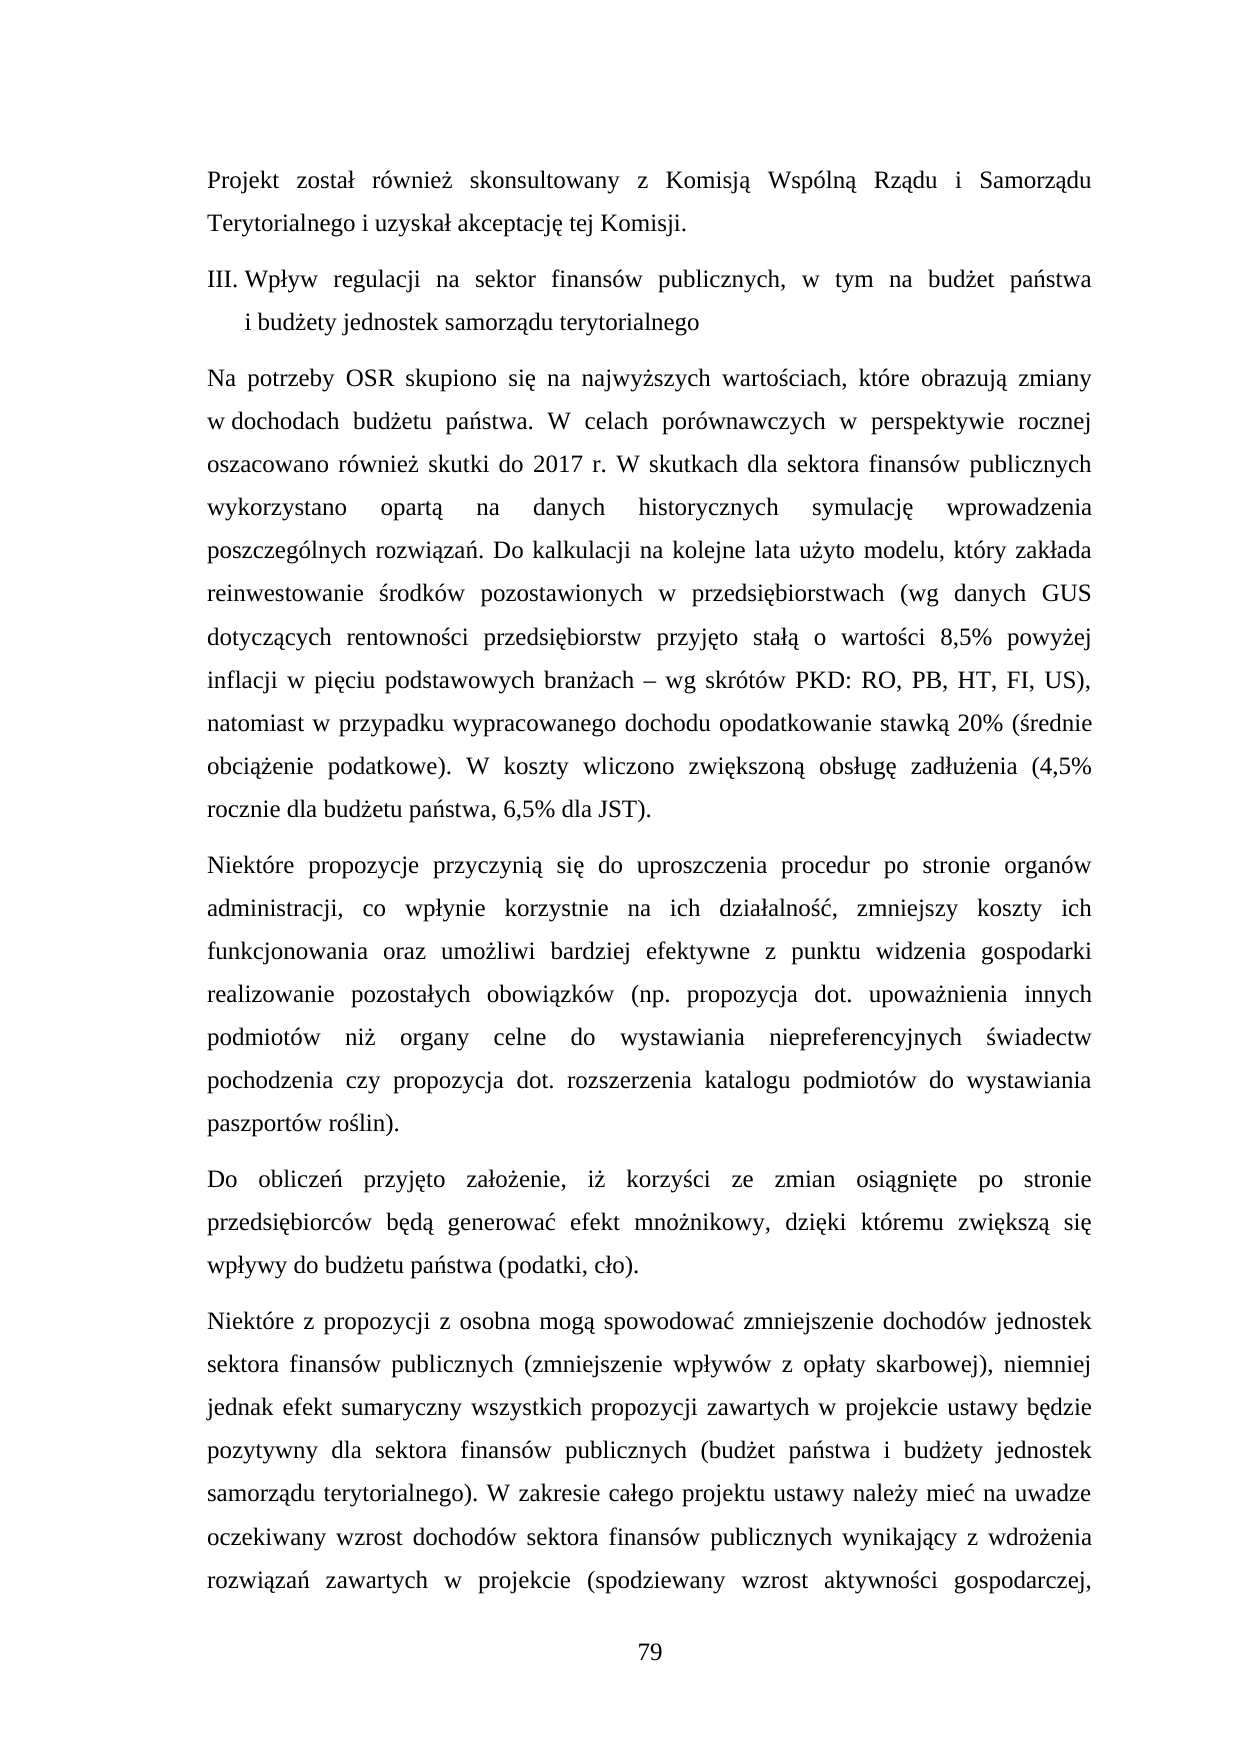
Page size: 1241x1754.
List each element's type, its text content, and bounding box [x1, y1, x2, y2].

text Na potrzeby OSR skupiono się na najwyższych wartościach, które obrazują zmiany w dochodach budżetu państwa. W celach porównawczych w perspektywie rocznej oszacowano również skutki do 2017 r. W skutkach dla sektora finansów publicznych wykorzystano opartą na danych historycznych symulację wprowadzenia poszczególnych rozwiązań. Do kalkulacji na kolejne lata użyto modelu, który zakłada reinwestowanie środków pozostawionych w przedsiębiorstwach (wg danych GUS dotyczących rentowności przedsiębiorstw przyjęto stałą o wartości 8,5% powyżej inflacji w pięciu podstawowych branżach – wg skrótów PKD: RO, PB, HT, FI, US), natomiast w przypadku wypracowanego dochodu opodatkowanie stawką 20% (średnie obciążenie podatkowe). W koszty wliczono zwiększoną obsługę zadłużenia (4,5% rocznie dla budżetu państwa, 6,5% dla JST). [207, 363, 1092, 823]
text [207, 1306, 1092, 1593]
text Niektóre propozycje przyczynią się do uproszczenia procedur po stronie organów administracji, co wpłynie korzystnie na ich działalność, zmniejszy koszty ich funkcjonowania oraz umożliwi bardziej efektywne z punktu widzenia gospodarki realizowanie pozostałych obowiązków (np. propozycja dot. upoważnienia innych podmiotów niż organy celne do wystawiania niepreferencyjnych świadectw pochodzenia czy propozycja dot. rozszerzenia katalogu podmiotów do wystawiania paszportów roślin). [207, 850, 1092, 1137]
text Projekt został również skonsultowany z Komisją Wspólną Rządu i Samorządu Terytorialnego i uzyskał akceptację tej Komisji. [207, 165, 1092, 237]
text Do obliczeń przyjęto założenie, iż korzyści ze zmian osiągnięte po stronie przedsiębiorców będą generować efekt mnożnikowy, dzięki któremu zwiększą się wpływy do budżetu państwa (podatki, cło). [207, 1164, 1092, 1279]
text III. Wpływ regulacji na sektor finansów publicznych, w tym na budżet państwa i budżety jednostek samorządu terytorialnego [207, 264, 1092, 336]
